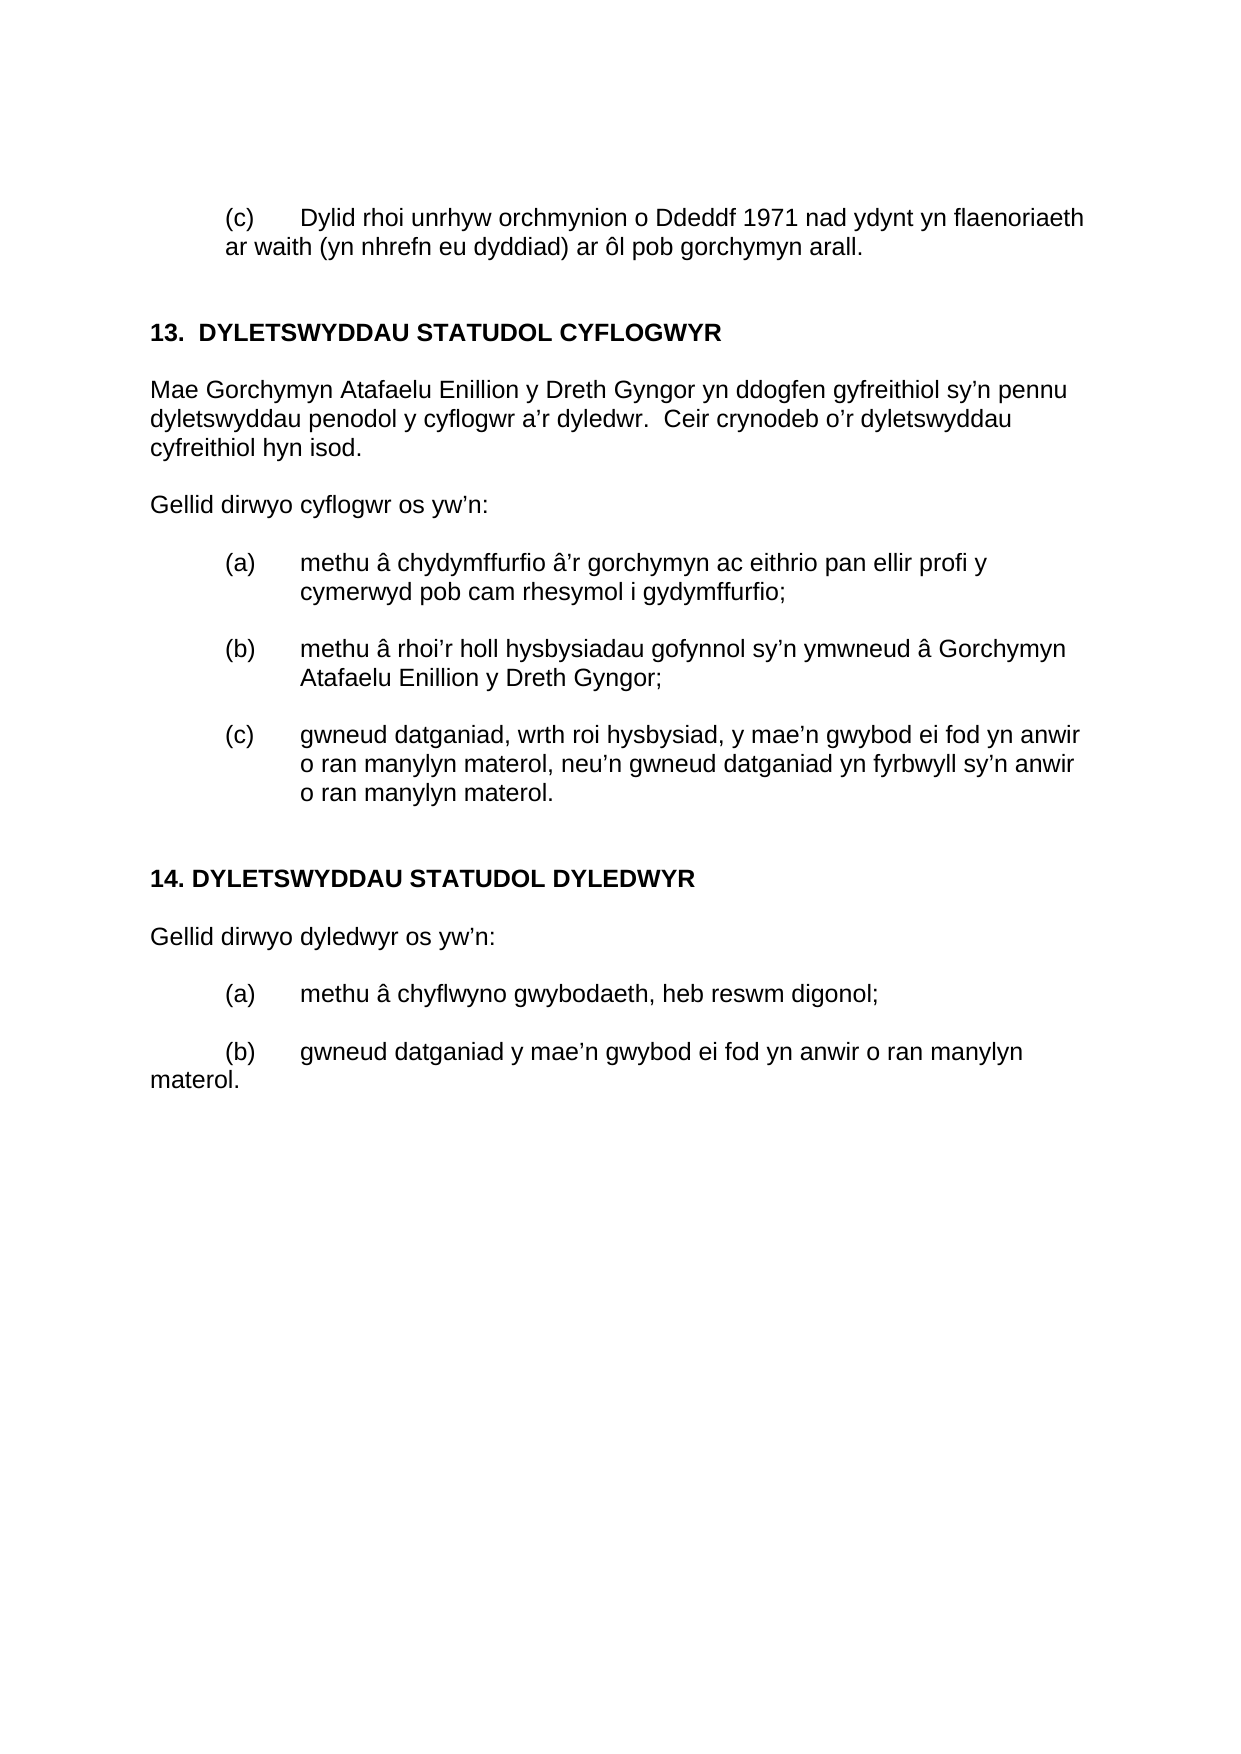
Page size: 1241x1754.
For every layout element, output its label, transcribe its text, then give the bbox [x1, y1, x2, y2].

text (b) gwneud datganiad y mae’n gwybod ei fod yn anwir o ran manylyn materol. [150, 1037, 1090, 1094]
text Gellid dirwyo cyflogwr os yw’n: [150, 490, 1090, 519]
text Gellid dirwyo dyledwyr os yw’n: [150, 922, 1090, 950]
text (b) methu â rhoi’r holl hysbysiadau gofynnol sy’n ymwneud â Gorchymyn Atafaelu Enillion y Dreth Gyngor; [225, 634, 1090, 692]
text 14. DYLETSWYDDAU STATUDOL DYLEDWYR [150, 864, 1090, 893]
text (c) gwneud datganiad, wrth roi hysbysiad, y mae’n gwybod ei fod yn anwir o ran manylyn materol, neu’n gwneud datganiad yn fyrbwyll sy’n anwir o ran manylyn materol. [225, 720, 1090, 807]
text (c) Dylid rhoi unrhyw orchmynion o Ddeddf 1971 nad ydynt yn flaenoriaeth ar waith (yn nhrefn eu dyddiad) ar ôl pob gorchymyn arall. [225, 203, 1090, 260]
text Mae Gorchymyn Atafaelu Enillion y Dreth Gyngor yn ddogfen gyfreithiol sy’n pennu dyletswyddau penodol y cyflogwr a’r dyledwr. Ceir crynodeb o’r dyletswyddau cyfreithiol hyn isod. [150, 375, 1090, 462]
text 13. DYLETSWYDDAU STATUDOL CYFLOGWYR [150, 318, 1090, 347]
text (a) methu â chydymffurfio â’r gorchymyn ac eithrio pan ellir profi y cymerwyd pob cam rhesymol i gydymffurfio; [225, 548, 1090, 605]
text (a) methu â chyflwyno gwybodaeth, heb reswm digonol; [225, 979, 1090, 1008]
